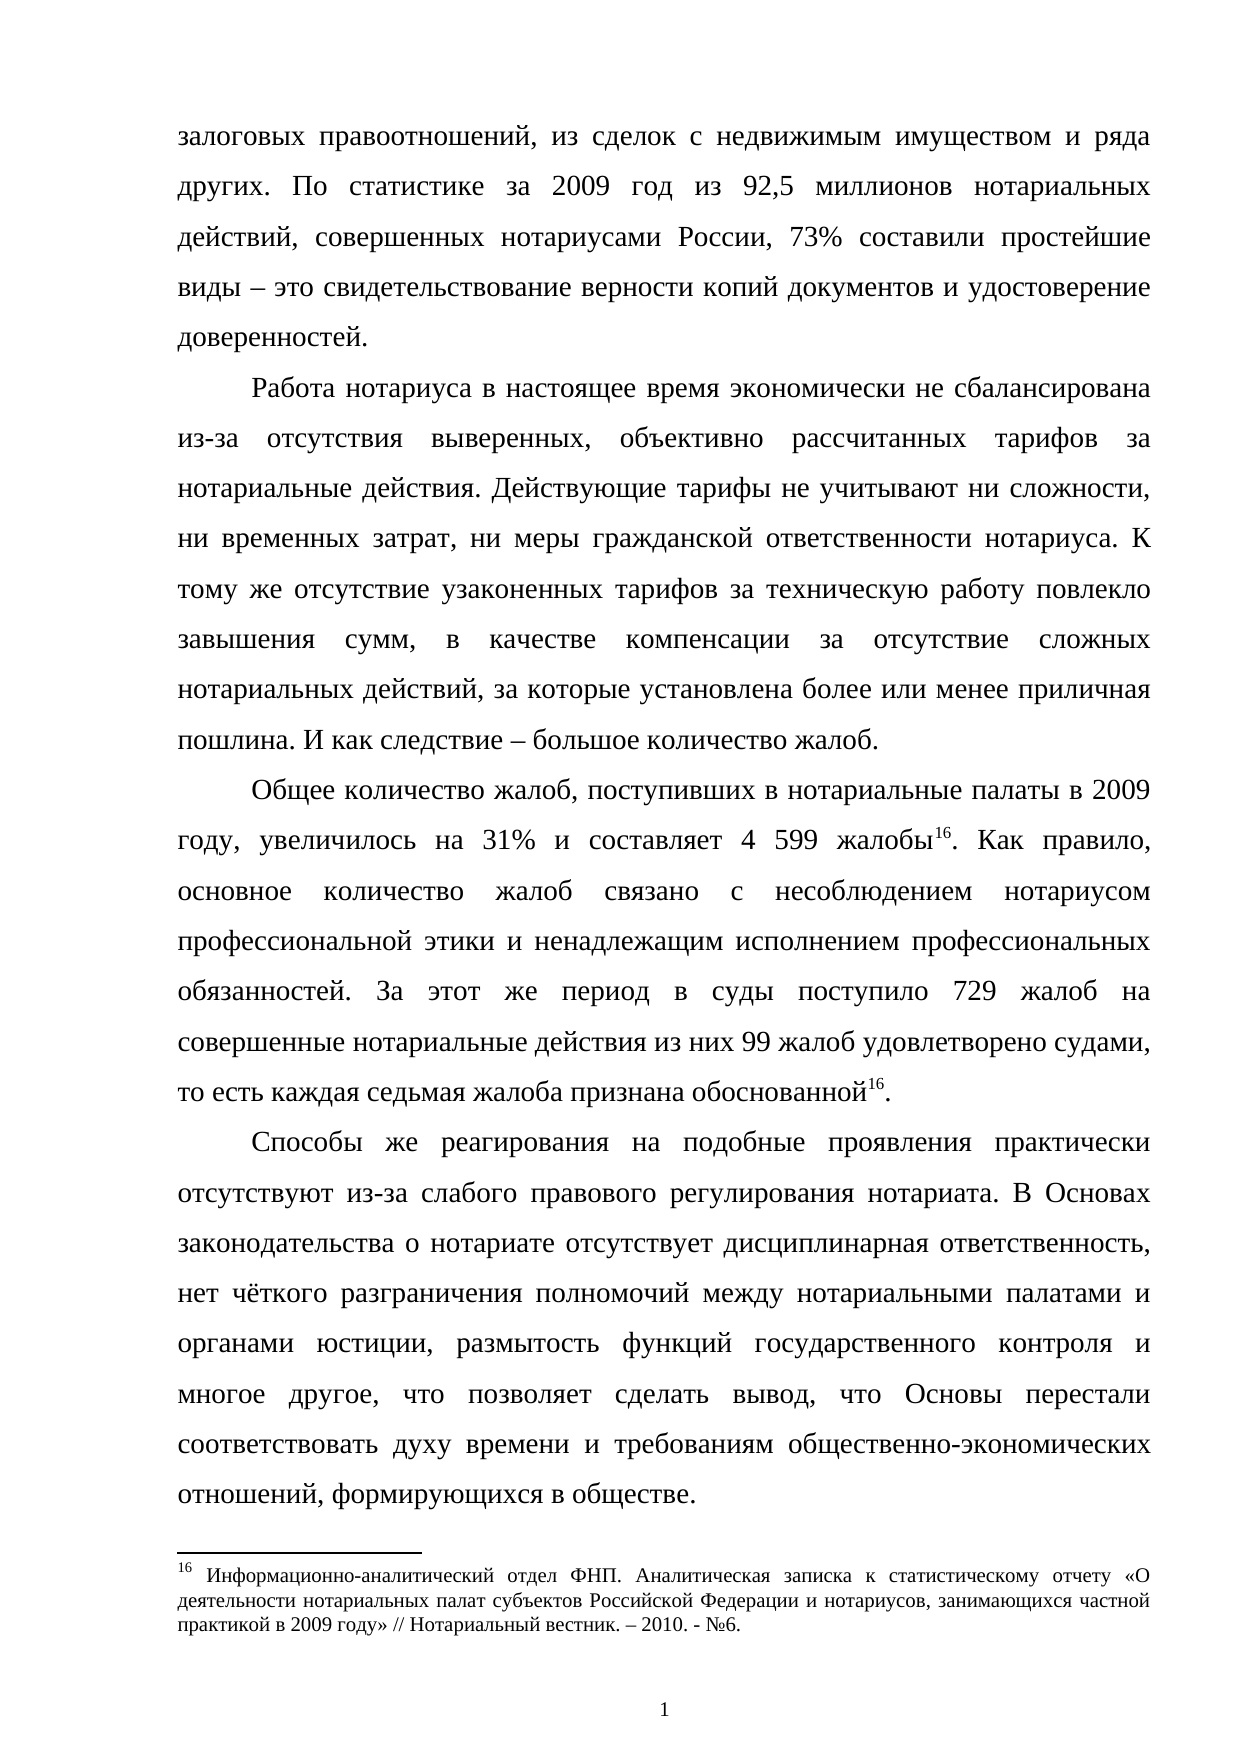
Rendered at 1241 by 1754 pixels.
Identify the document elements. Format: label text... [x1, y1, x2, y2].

text Работа нотариуса в настоящее время экономически не сбалансирована из-за отсутствия выверенных, объективно рассчитанных тарифов за нотариальные действия. Действующие тарифы не учитывают ни сложности, ни временных затрат, ни меры гражданской ответственности нотариуса. К тому же отсутствие узаконенных тарифов за техническую работу повлекло завышения сумм, в качестве компенсации за отсутствие сложных нотариальных действий, за которые установлена более или менее приличная пошлина. И как следствие – большое количество жалоб. [177, 370, 1152, 755]
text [177, 118, 1152, 353]
text Общее количество жалоб, поступивших в нотариальные палаты в 2009 году, увеличилось на 31% и составляет 4 599 жалобы16. Как правило, основное количество жалоб связано с несоблюдением нотариусом профессиональной этики и ненадлежащим исполнением профессиональных обязанностей. За этот же период в суды поступило 729 жалоб на совершенные нотариальные действия из них 99 жалоб удовлетворено судами, то есть каждая седьмая жалоба признана обоснованной. [177, 772, 1152, 1108]
text Способы же реагирования на подобные проявления практически отсутствуют из-за слабого правового регулирования нотариата. В Основах законодательства о нотариате отсутствует дисциплинарная ответственность, нет чёткого разграничения полномочий между нотариальными палатами и органами юстиции, размытость функций государственного контроля и многое другое, что позволяет сделать вывод, что Основы перестали соответствовать духу времени и требованиям общественно-экономических отношений, формирующихся в обществе. [177, 1124, 1152, 1510]
